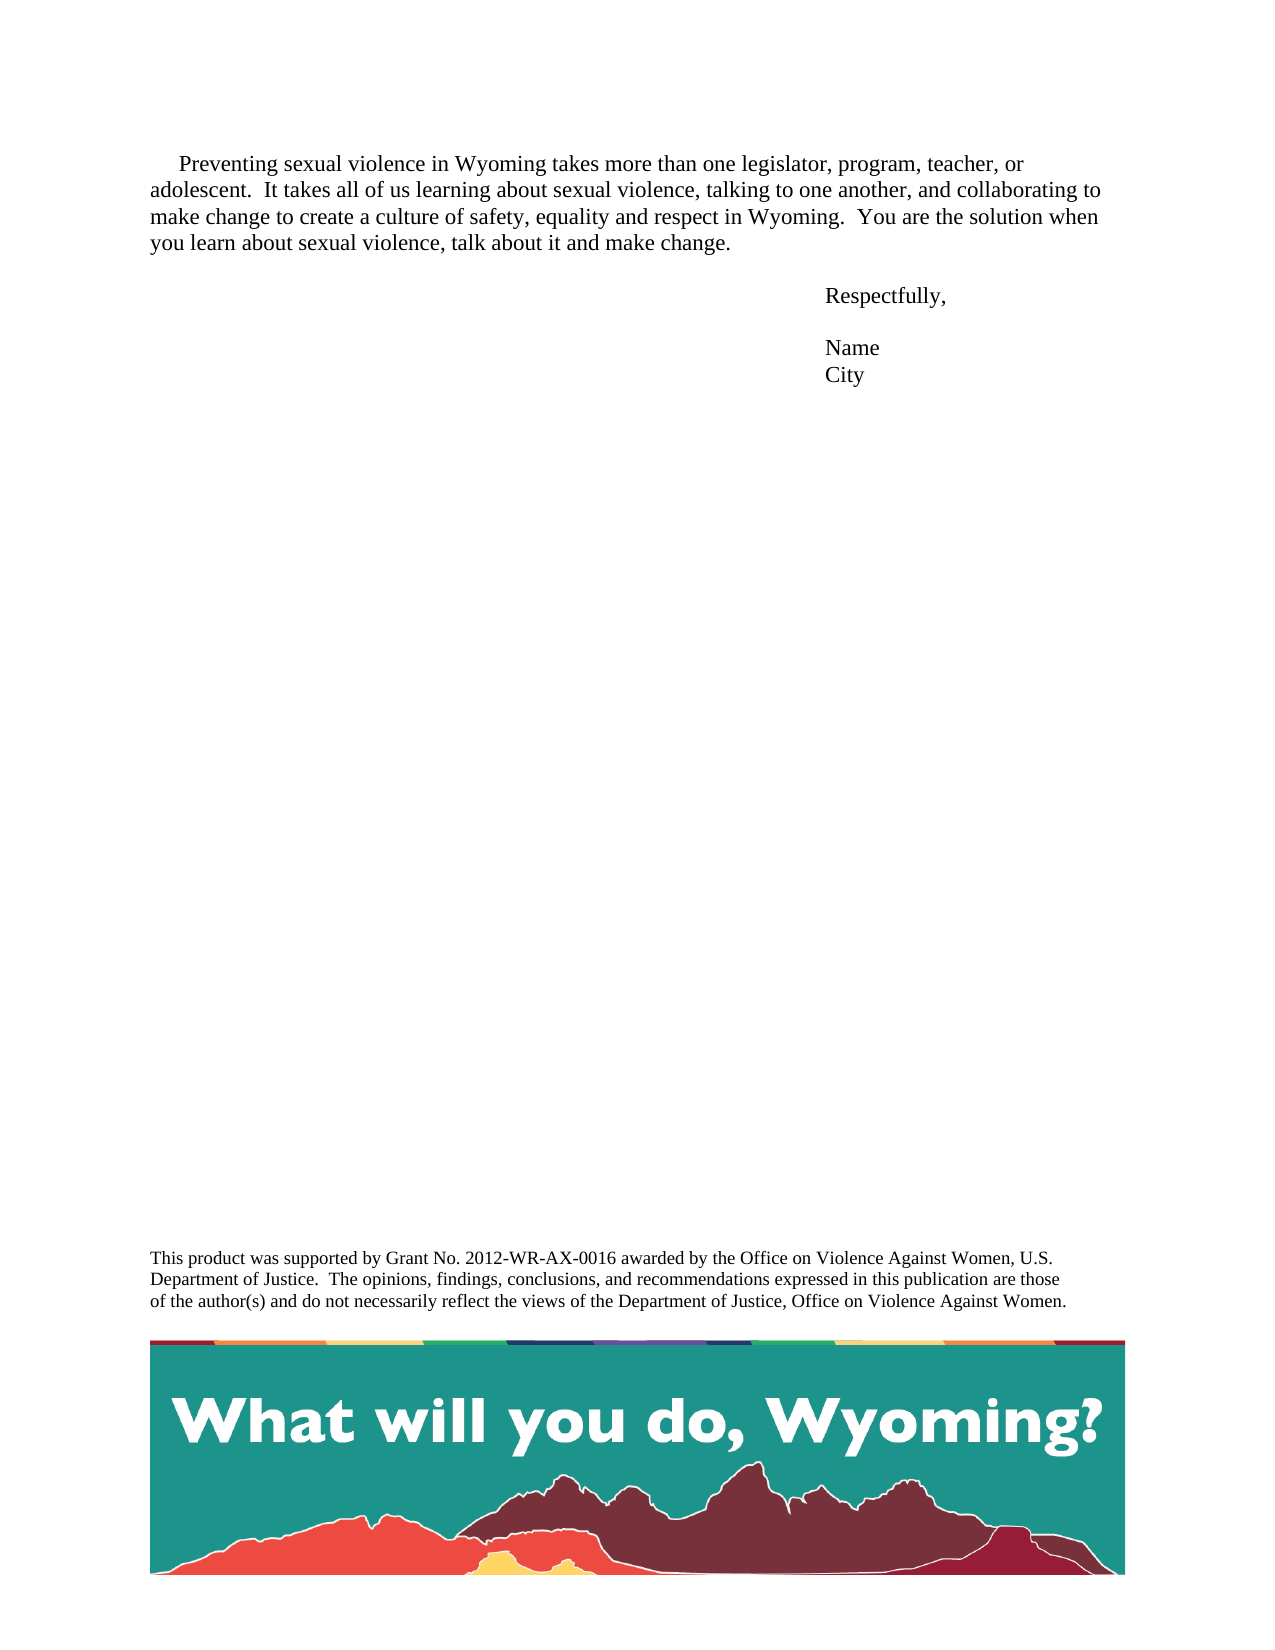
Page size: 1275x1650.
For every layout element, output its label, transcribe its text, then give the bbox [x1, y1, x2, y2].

text Name [750, 334, 1125, 361]
picture [150, 1340, 1125, 1575]
text Preventing sexual violence in Wyoming takes more than one legislator, program, teacher, or adolescent. It takes all of us learning about sexual violence, talking to one another, and collaborating to make change to create a culture of safety, equality and respect in Wyoming. You are the solution when you learn about sexual violence, talk about it and make change. [150, 150, 1125, 255]
text Respectfully, [750, 282, 1125, 308]
text City [750, 361, 1125, 387]
